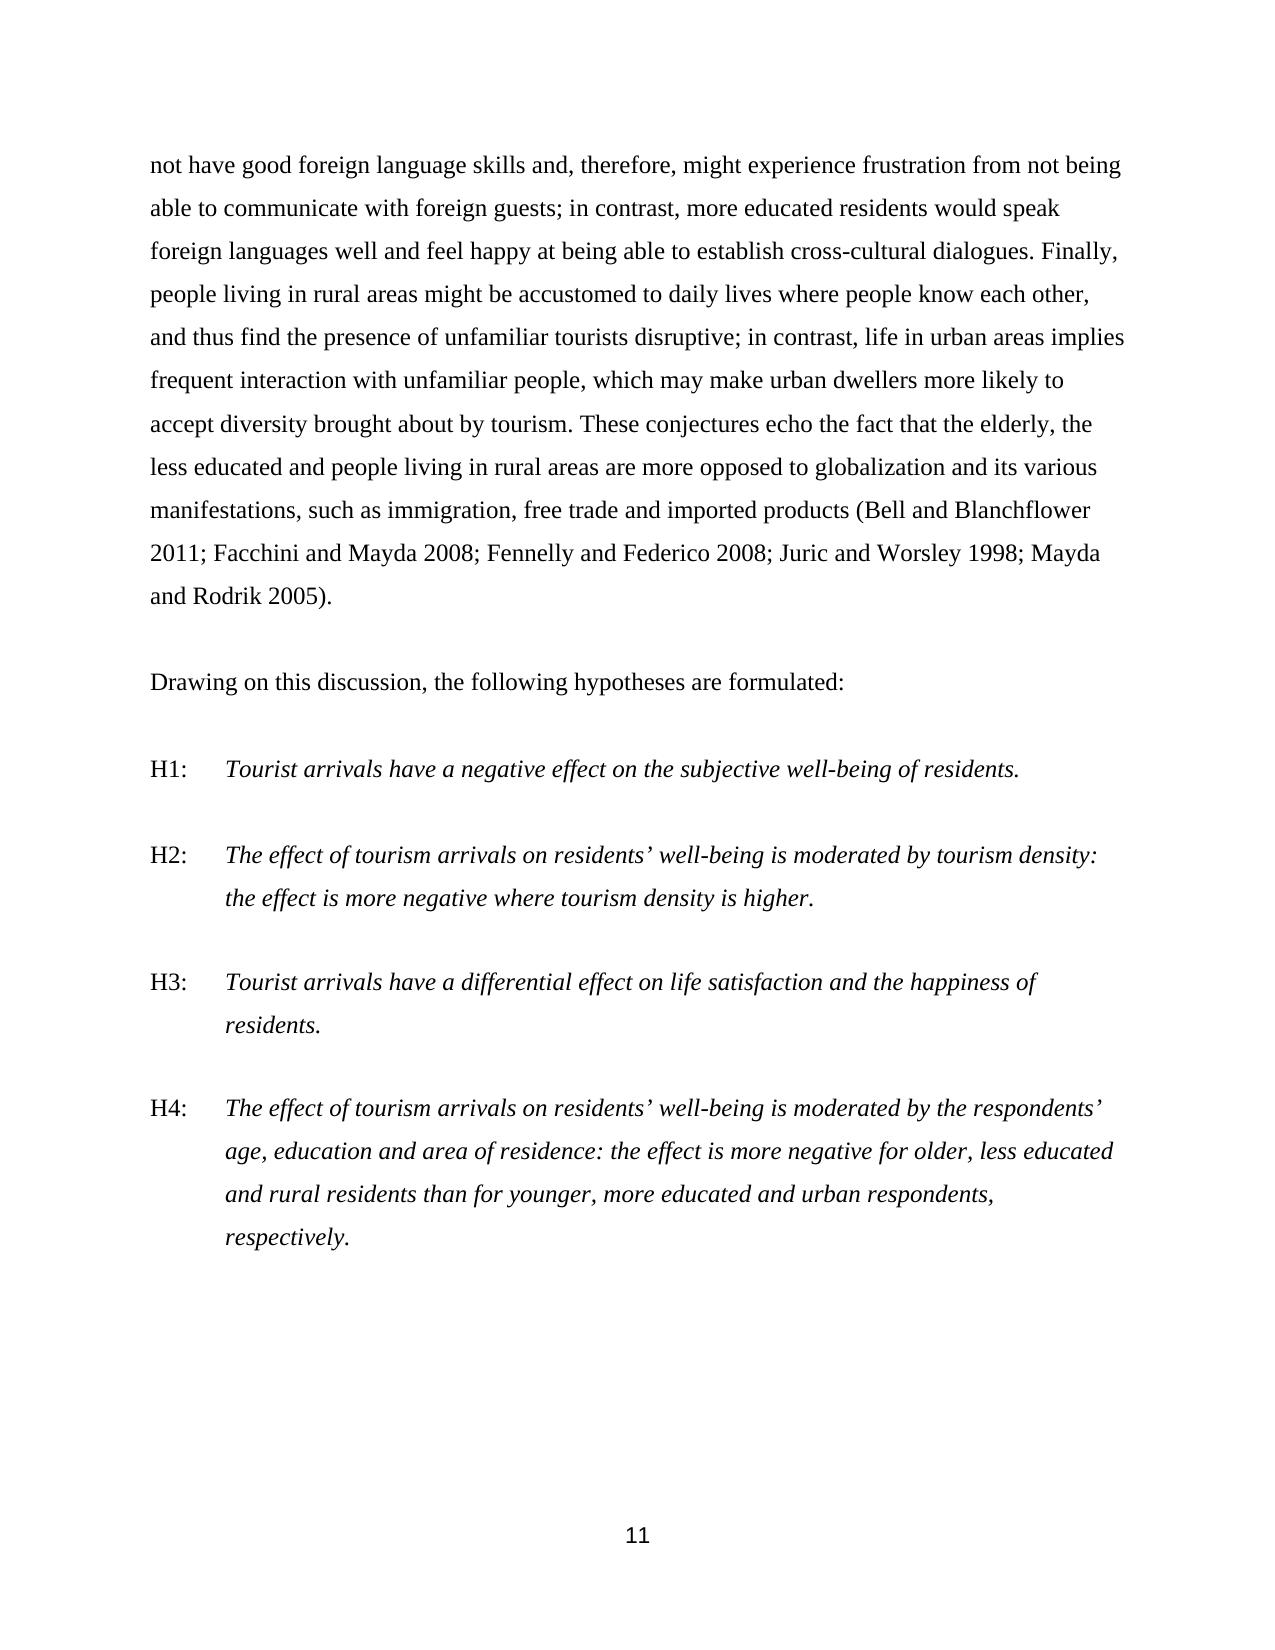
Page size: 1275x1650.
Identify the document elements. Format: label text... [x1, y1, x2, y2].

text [150, 150, 1125, 610]
text H2: The effect of tourism arrivals on residents’ well-being is moderated by tourism density: the effect is more negative where tourism density is higher. [150, 840, 1125, 912]
text H3: Tourist arrivals have a differential effect on life satisfaction and the happiness of residents. [150, 967, 1125, 1039]
text H1: Tourist arrivals have a negative effect on the subjective well-being of residents. [150, 754, 1125, 782]
text H4: The effect of tourism arrivals on residents’ well-being is moderated by the respondents’ age, education and area of residence: the effect is more negative for older, less educated and rural residents than for younger, more educated and urban respondents, respectively. [150, 1093, 1125, 1251]
text Drawing on this discussion, the following hypotheses are formulated: [150, 667, 1125, 696]
